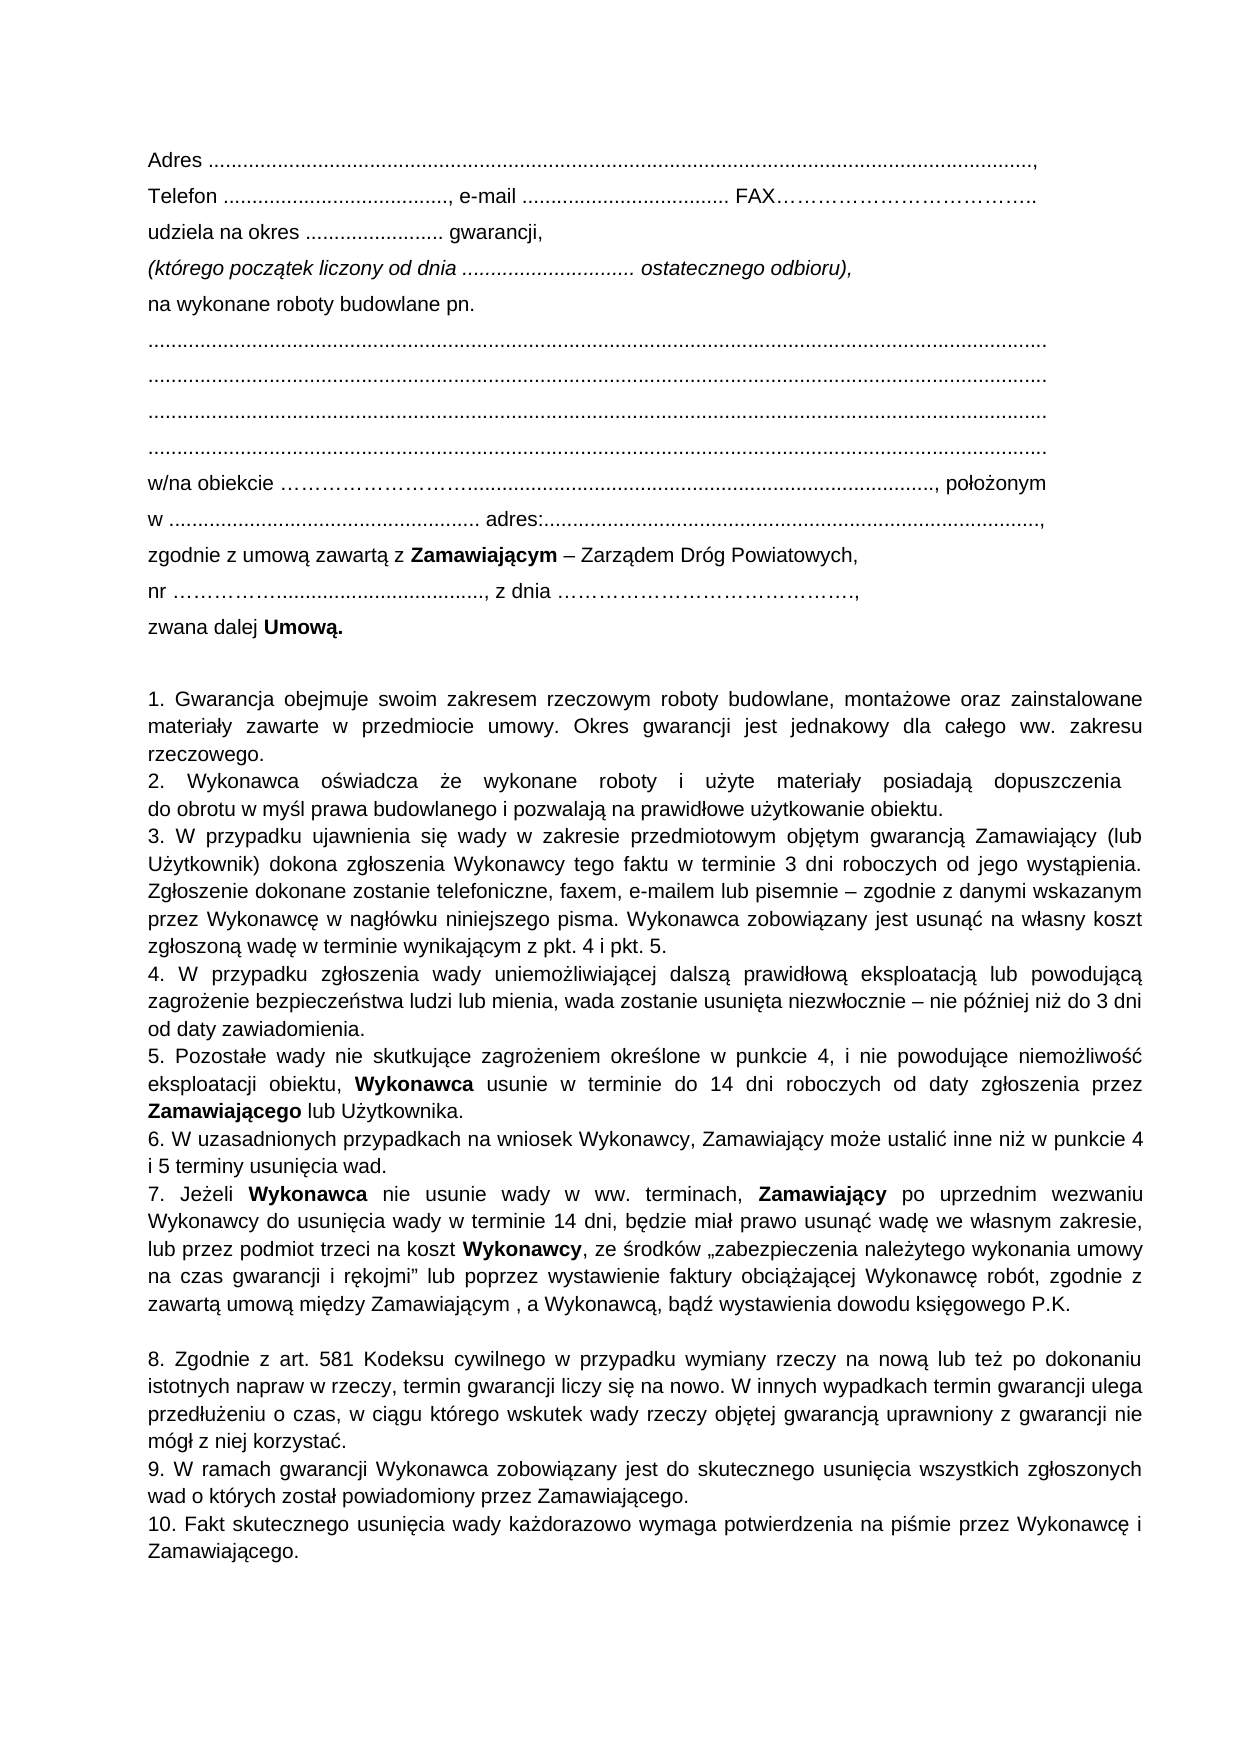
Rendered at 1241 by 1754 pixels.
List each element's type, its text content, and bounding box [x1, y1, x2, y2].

text (którego początek liczony od dnia .............................. ostatecznego odbioru), [148, 256, 1144, 279]
text 7. Jeżeli Wykonawca nie usunie wady w ww. terminach, Zamawiający po uprzednim wezwaniu Wykonawcy do usunięcia wady w terminie 14 dni, będzie miał prawo usunąć wadę we własnym zakresie, lub przez podmiot trzeci na koszt Wykonawcy, ze środków „zabezpieczenia należytego wykonania umowy na czas gwarancji i rękojmi” lub poprzez wystawienie faktury obciążającej Wykonawcę robót, zgodnie z zawartą umową między Zamawiającym , a Wykonawcą, bądź wystawienia dowodu księgowego P.K. [148, 1182, 1144, 1316]
text ............................................................................................................................................................ [148, 399, 1144, 423]
text zwana dalej Umową. [148, 615, 1144, 639]
text w ...................................................... adres:......................................................................................, [148, 507, 1144, 531]
text nr ……………...................................., z dnia ……………………………………., [148, 579, 1144, 603]
text Telefon ......................................., e-mail .................................... FAX……………………………….. [148, 184, 1144, 208]
text w/na obiekcie ………………………................................................................................., położonym [148, 471, 1144, 495]
text udziela na okres ........................ gwarancji, [148, 219, 1144, 243]
text Adres ..............................................................................................................................................., [148, 148, 1144, 172]
text 3. W przypadku ujawnienia się wady w zakresie przedmiotowym objętym gwarancją Zamawiający (lub Użytkownik) dokona zgłoszenia Wykonawcy tego faktu w terminie 3 dni roboczych od jego wystąpienia. Zgłoszenie dokonane zostanie telefoniczne, faxem, e-mailem lub pisemnie – zgodnie z danymi wskazanym przez Wykonawcę w nagłówku niniejszego pisma. Wykonawca zobowiązany jest usunąć na własny koszt zgłoszoną wadę w terminie wynikającym z pkt. 4 i pkt. 5. [148, 824, 1144, 958]
text 6. W uzasadnionych przypadkach na wniosek Wykonawcy, Zamawiający może ustalić inne niż w punkcie 4 i 5 terminy usunięcia wad. [148, 1127, 1144, 1178]
text 9. W ramach gwarancji Wykonawca zobowiązany jest do skutecznego usunięcia wszystkich zgłoszonych wad o których został powiadomiony przez Zamawiającego. [148, 1457, 1144, 1508]
text 1. Gwarancja obejmuje swoim zakresem rzeczowym roboty budowlane, montażowe oraz zainstalowane materiały zawarte w przedmiocie umowy. Okres gwarancji jest jednakowy dla całego ww. zakresu rzeczowego. [148, 687, 1144, 766]
text 5. Pozostałe wady nie skutkujące zagrożeniem określone w punkcie 4, i nie powodujące niemożliwość eksploatacji obiektu, Wykonawca usunie w terminie do 14 dni roboczych od daty zgłoszenia przez Zamawiającego lub Użytkownika. [148, 1044, 1144, 1123]
text ............................................................................................................................................................ [148, 363, 1144, 387]
text 10. Fakt skutecznego usunięcia wady każdorazowo wymaga potwierdzenia na piśmie przez Wykonawcę i Zamawiającego. [148, 1512, 1144, 1563]
text zgodnie z umową zawartą z Zamawiającym – Zarządem Dróg Powiatowych, [148, 543, 1144, 567]
text 4. W przypadku zgłoszenia wady uniemożliwiającej dalszą prawidłową eksploatacją lub powodującą zagrożenie bezpieczeństwa ludzi lub mienia, wada zostanie usunięta niezwłocznie – nie później niż do 3 dni od daty zawiadomienia. [148, 962, 1144, 1041]
text 2. Wykonawca oświadcza że wykonane roboty i użyte materiały posiadają dopuszczenia do obrotu w myśl prawa budowlanego i pozwalają na prawidłowe użytkowanie obiektu. [148, 769, 1144, 821]
text na wykonane roboty budowlane pn. [148, 291, 1144, 315]
text ............................................................................................................................................................ [148, 435, 1144, 459]
text ............................................................................................................................................................ [148, 327, 1144, 351]
text 8. Zgodnie z art. 581 Kodeksu cywilnego w przypadku wymiany rzeczy na nową lub też po dokonaniu istotnych napraw w rzeczy, termin gwarancji liczy się na nowo. W innych wypadkach termin gwarancji ulega przedłużeniu o czas, w ciągu którego wskutek wady rzeczy objętej gwarancją uprawniony z gwarancji nie mógł z niej korzystać. [148, 1347, 1144, 1453]
